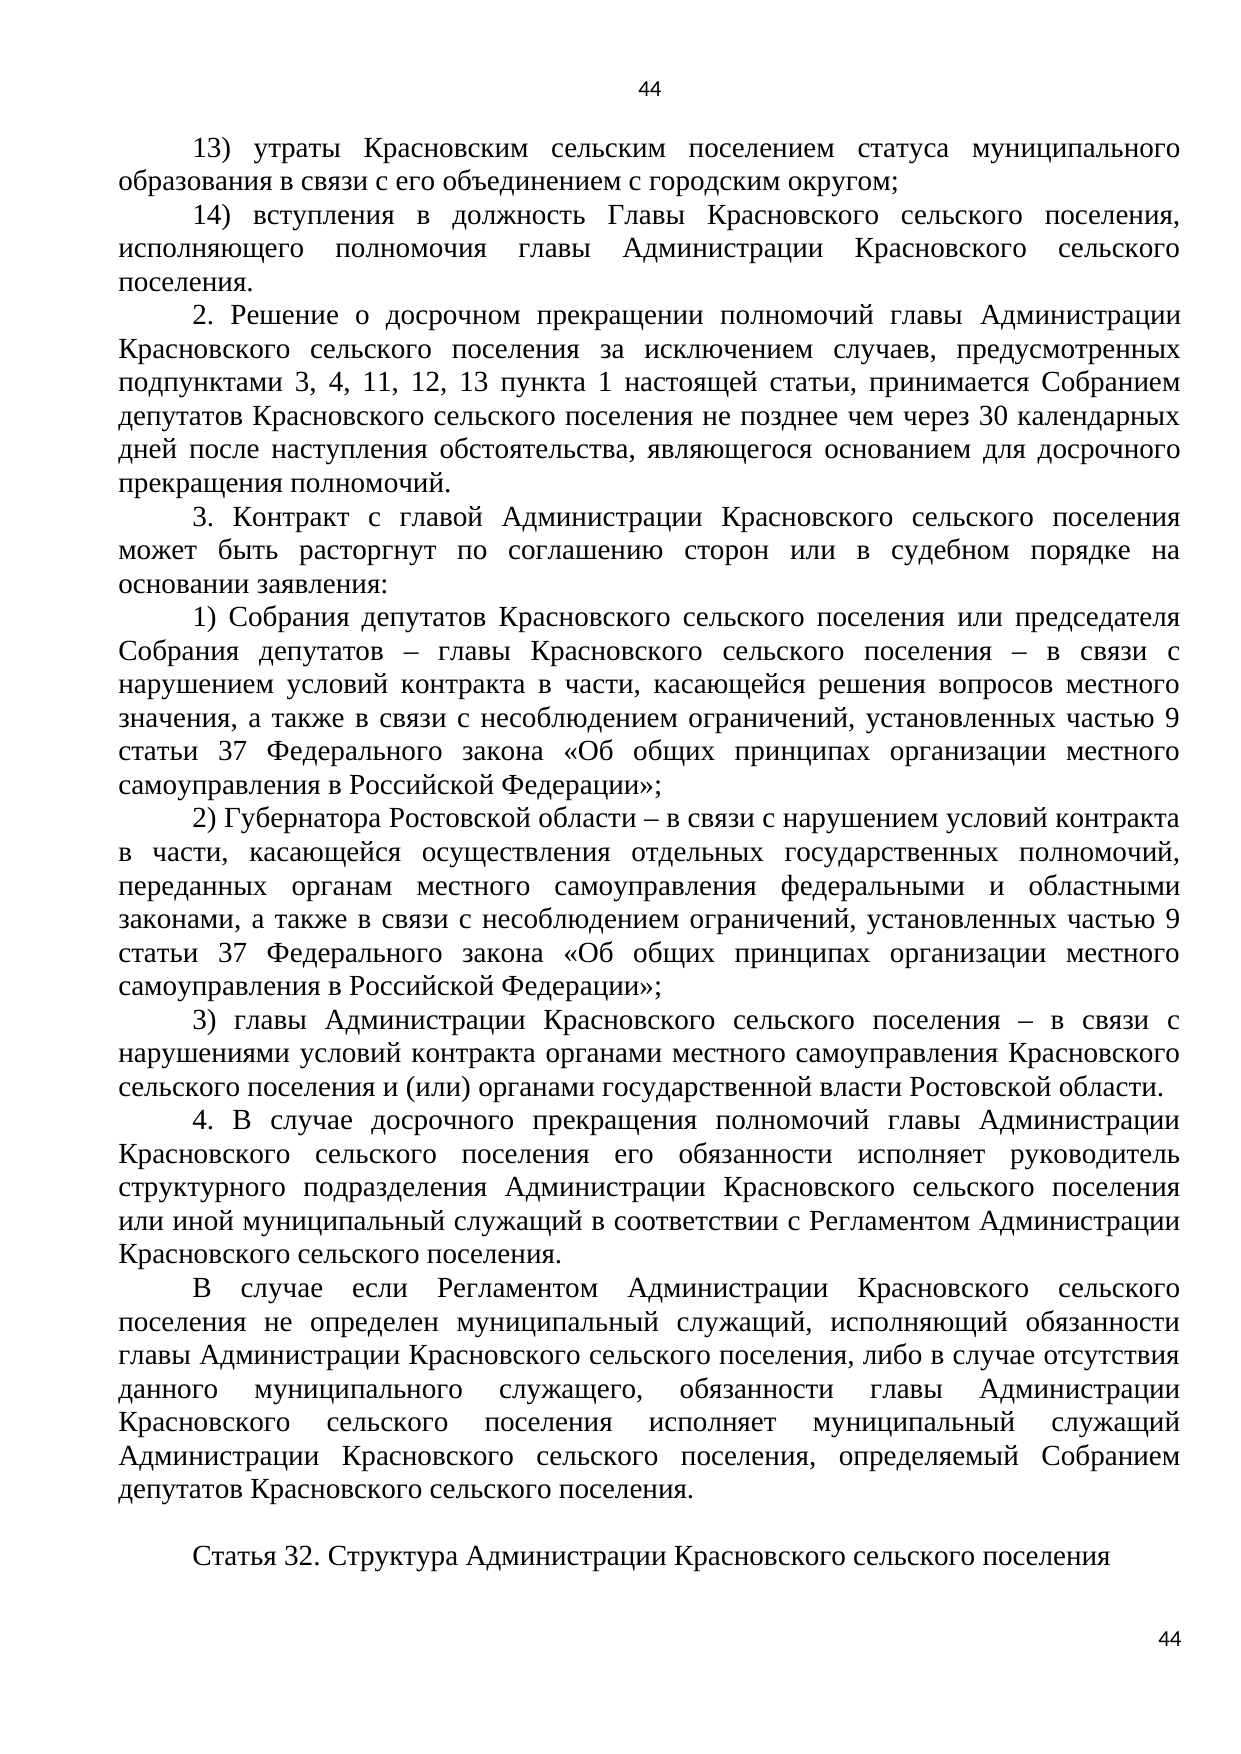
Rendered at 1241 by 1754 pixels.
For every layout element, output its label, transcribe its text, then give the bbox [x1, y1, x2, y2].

text 4. В случае досрочного прекращения полномочий главы Администрации Красновского сельского поселения его обязанности исполняет руководитель структурного подразделения Администрации Красновского сельского поселения или иной муниципальный служащий в соответствии с Регламентом Администрации Красновского сельского поселения. [118, 1102, 1181, 1270]
text 3) главы Администрации Красновского сельского поселения – в связи с нарушениями условий контракта органами местного самоуправления Красновского сельского поселения и (или) органами государственной власти Ростовской области. [118, 1002, 1181, 1102]
text В случае если Регламентом Администрации Красновского сельского поселения не определен муниципальный служащий, исполняющий обязанности главы Администрации Красновского сельского поселения, либо в случае отсутствия данного муниципального служащего, обязанности главы Администрации Красновского сельского поселения исполняет муниципальный служащий Администрации Красновского сельского поселения, определяемый Собранием депутатов Красновского сельского поселения. [118, 1270, 1181, 1505]
text Статья 32. Структура Администрации Красновского сельского поселения [118, 1538, 1181, 1572]
text 1) Собрания депутатов Красновского сельского поселения или председателя Собрания депутатов – главы Красновского сельского поселения – в связи с нарушением условий контракта в части, касающейся решения вопросов местного значения, а также в связи с несоблюдением ограничений, установленных частью 9 статьи 37 Федерального закона «Об общих принципах организации местного самоуправления в Российской Федерации»; [118, 599, 1181, 801]
text 2) Губернатора Ростовской области – в связи с нарушением условий контракта в части, касающейся осуществления отдельных государственных полномочий, переданных органам местного самоуправления федеральными и областными законами, а также в связи с несоблюдением ограничений, установленных частью 9 статьи 37 Федерального закона «Об общих принципах организации местного самоуправления в Российской Федерации»; [118, 801, 1181, 1002]
text 2. Решение о досрочном прекращении полномочий главы Администрации Красновского сельского поселения за исключением случаев, предусмотренных подпунктами 3, 4, 11, 12, 13 пункта 1 настоящей статьи, принимается Собранием депутатов Красновского сельского поселения не позднее чем через 30 календарных дней после наступления обстоятельства, являющегося основанием для досрочного прекращения полномочий. [118, 297, 1181, 499]
text 13) утраты Красновским сельским поселением статуса муниципального образования в связи с его объединением с городским округом; [118, 130, 1181, 197]
text 14) вступления в должность Главы Красновского сельского поселения, исполняющего полномочия главы Администрации Красновского сельского поселения. [118, 197, 1181, 297]
text 3. Контракт с главой Администрации Красновского сельского поселения может быть расторгнут по соглашению сторон или в судебном порядке на основании заявления: [118, 499, 1181, 599]
